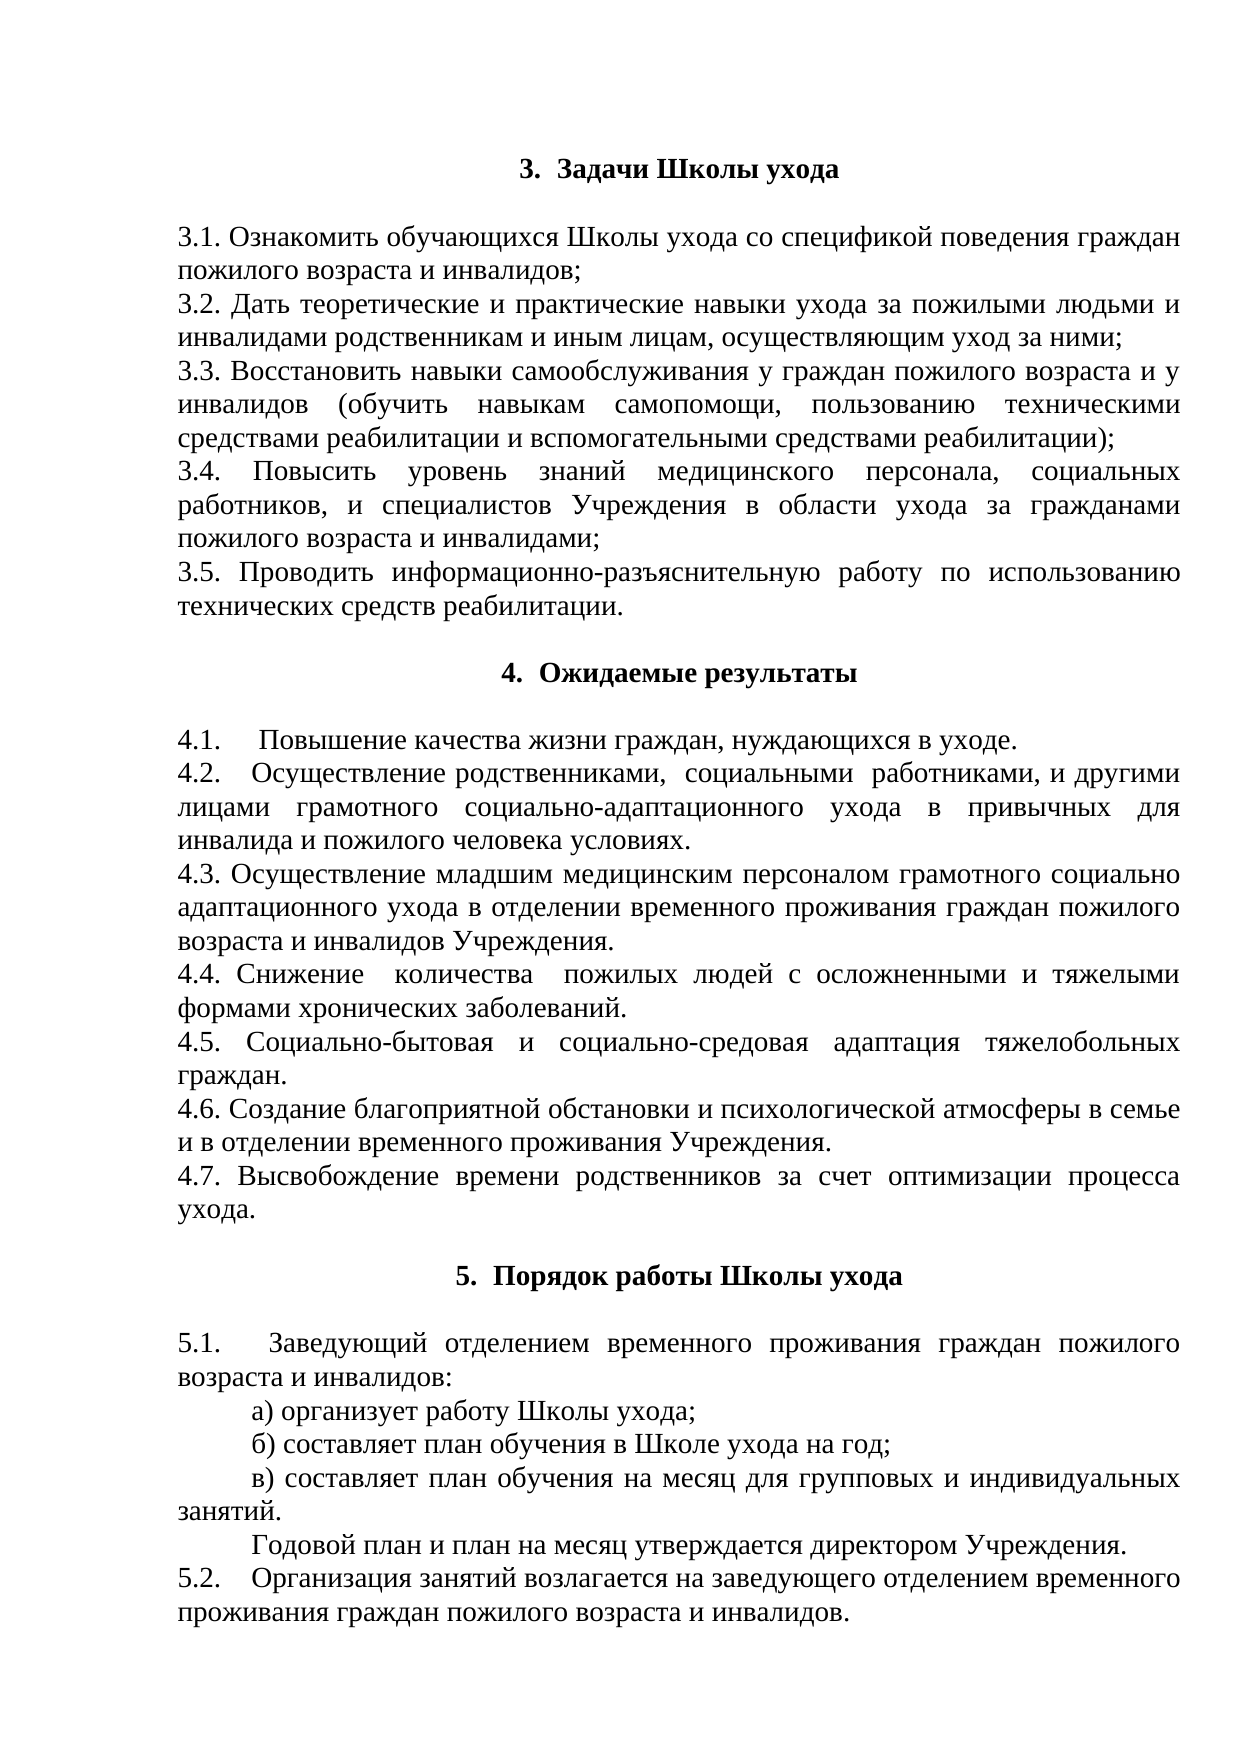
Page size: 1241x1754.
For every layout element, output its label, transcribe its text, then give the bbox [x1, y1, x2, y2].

list Ожидаемые результаты [177, 655, 1181, 688]
text 3.1. Ознакомить обучающихся Школы ухода со спецификой поведения граждан пожилого возраста и инвалидов; [177, 219, 1181, 286]
list Организация занятий возлагается на заведующего отделением временного проживания граждан пожилого возраста и инвалидов. [177, 1560, 1181, 1627]
list Порядок работы Школы ухода [177, 1258, 1181, 1292]
text 3.2. Дать теоретические и практические навыки ухода за пожилыми людьми и инвалидами родственникам и иным лицам, осуществляющим уход за ними; [177, 286, 1181, 353]
text 4.6. Создание благоприятной обстановки и психологической атмосферы в семье и в отделении временного проживания Учреждения. [177, 1091, 1181, 1158]
list Повышение качества жизни граждан, нуждающихся в уходе. [177, 722, 1181, 755]
text 4.3. Осуществление младшим медицинским персоналом грамотного социально адаптационного ухода в отделении временного проживания граждан пожилого возраста и инвалидов Учреждения. [177, 856, 1181, 957]
text 4.4. Снижение количества пожилых людей с осложненными и тяжелыми формами хронических заболеваний. [177, 957, 1181, 1024]
text б) составляет план обучения в Школе ухода на год; [177, 1426, 1181, 1460]
text в) составляет план обучения на месяц для групповых и индивидуальных занятий. [177, 1460, 1181, 1527]
text 3.5. Проводить информационно-разъяснительную работу по использованию технических средств реабилитации. [177, 554, 1181, 621]
list Осуществление родственниками, социальными работниками, и другими лицами грамотного социально-адаптационного ухода в привычных для инвалида и пожилого человека условиях. [177, 755, 1181, 856]
text Годовой план и план на месяц утверждается директором Учреждения. [177, 1527, 1181, 1560]
text 4.7. Высвобождение времени родственников за счет оптимизации процесса ухода. [177, 1158, 1181, 1225]
list Заведующий отделением временного проживания граждан пожилого возраста и инвалидов: [177, 1326, 1181, 1393]
list Задачи Школы ухода [177, 152, 1181, 185]
text а) организует работу Школы ухода; [177, 1393, 1181, 1426]
text 3.3. Восстановить навыки самообслуживания у граждан пожилого возраста и у инвалидов (обучить навыкам самопомощи, пользованию техническими средствами реабилитации и вспомогательными средствами реабилитации); [177, 353, 1181, 453]
text 3.4. Повысить уровень знаний медицинского персонала, социальных работников, и специалистов Учреждения в области ухода за гражданами пожилого возраста и инвалидами; [177, 453, 1181, 554]
text 4.5. Социально-бытовая и социально-средовая адаптация тяжелобольных граждан. [177, 1024, 1181, 1091]
